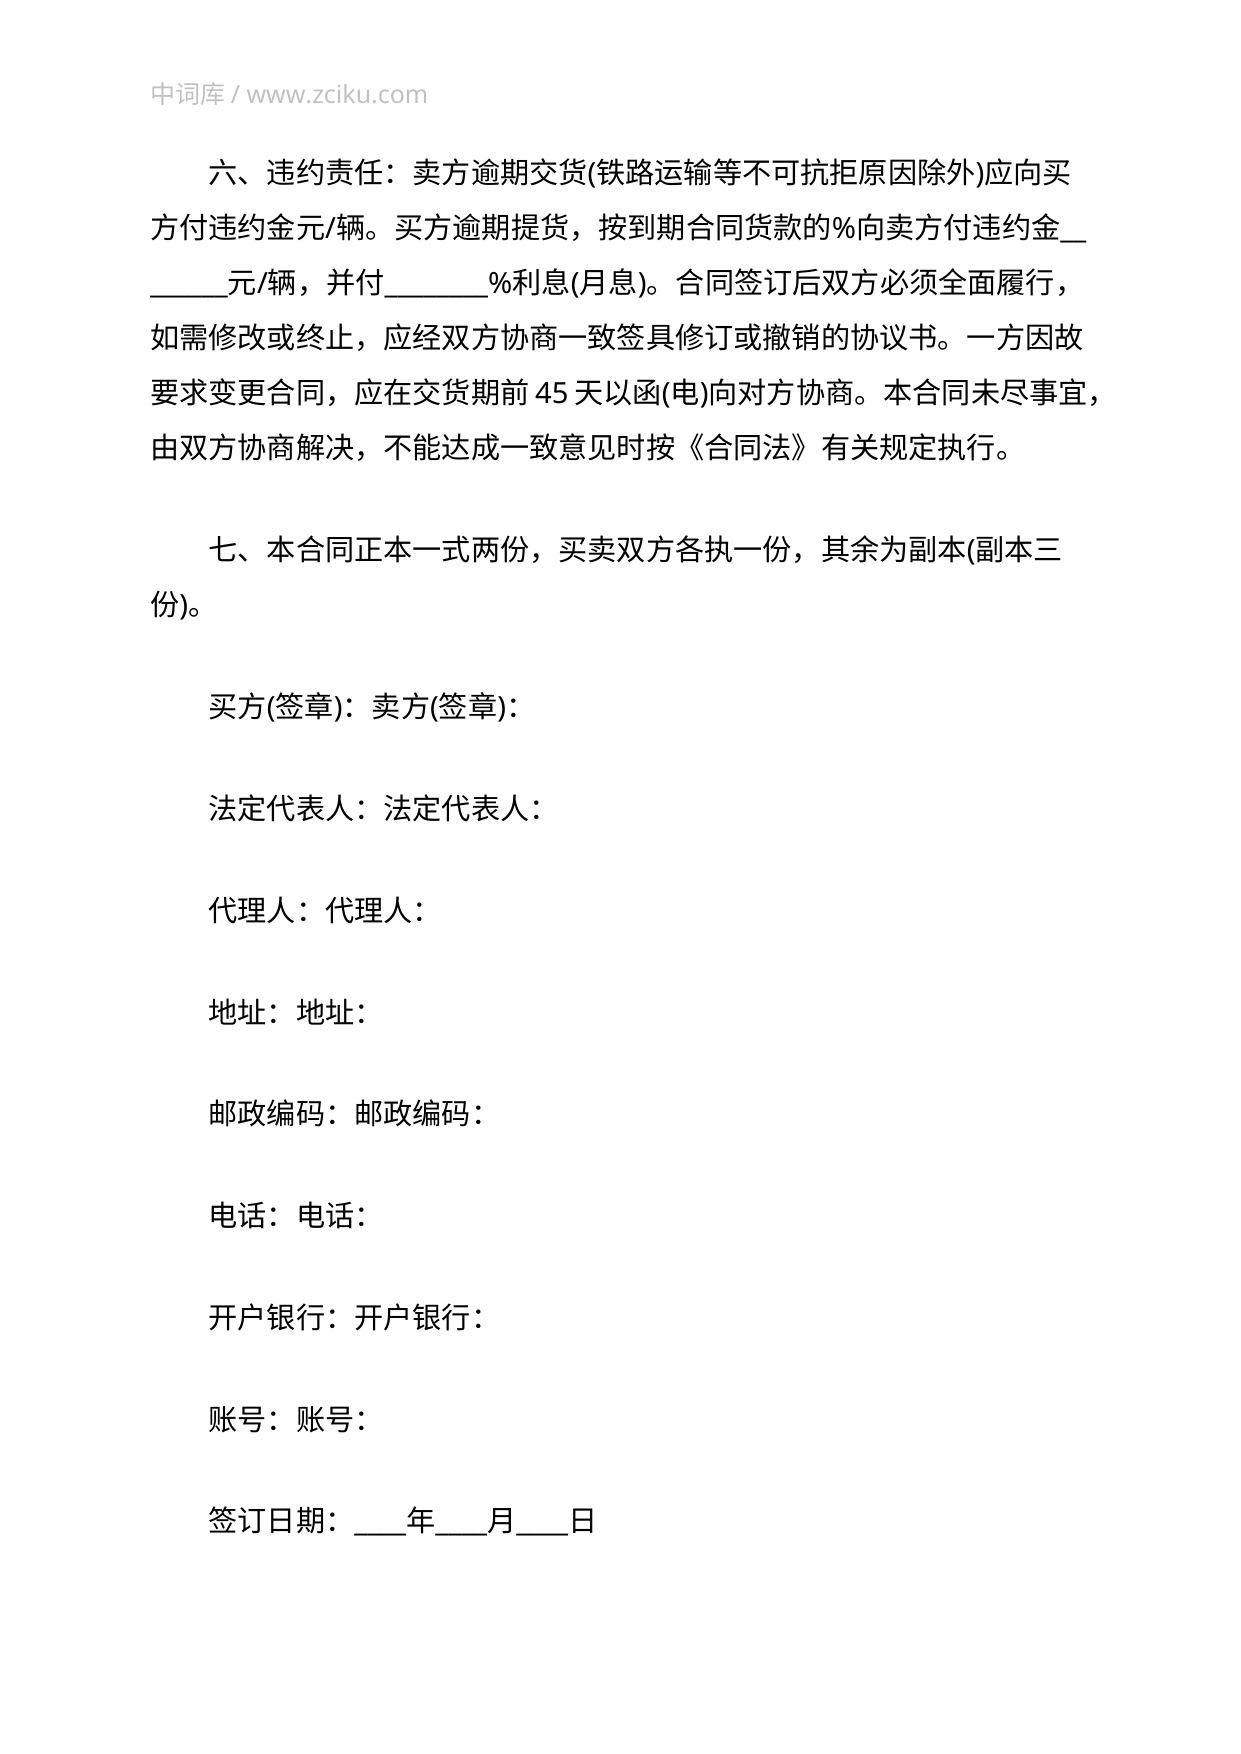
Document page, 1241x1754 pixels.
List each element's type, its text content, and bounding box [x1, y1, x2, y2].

text 代理人：代理人： [150, 887, 1090, 930]
text 电话：电话： [150, 1193, 1090, 1235]
text 法定代表人：法定代表人： [150, 786, 1090, 828]
text 开户银行：开户银行： [150, 1294, 1090, 1337]
text 账号：账号： [150, 1396, 1090, 1438]
text 七、本合同正本一式两份，买卖双方各执一份，其余为副本(副本三份)。 [150, 527, 1090, 624]
text 邮政编码：邮政编码： [150, 1091, 1090, 1133]
text 六、违约责任：卖方逾期交货(铁路运输等不可抗拒原因除外)应向买方付违约金元/辆。买方逾期提货，按到期合同货款的%向卖方付违约金________元/辆，并付________%利息(月息)。合同签订后双方必须全面履行，如需修改或终止，应经双方协商一致签具修订或撤销的协议书。一方因故要求变更合同，应在交货期前45天以函(电)向对方协商。本合同未尽事宜，由双方协商解决，不能达成一致意见时按《合同法》有关规定执行。 [150, 150, 1090, 467]
text 签订日期：____年____月____日 [150, 1498, 1090, 1540]
text 买方(签章)：卖方(签章)： [150, 684, 1090, 726]
text 地址：地址： [150, 989, 1090, 1031]
